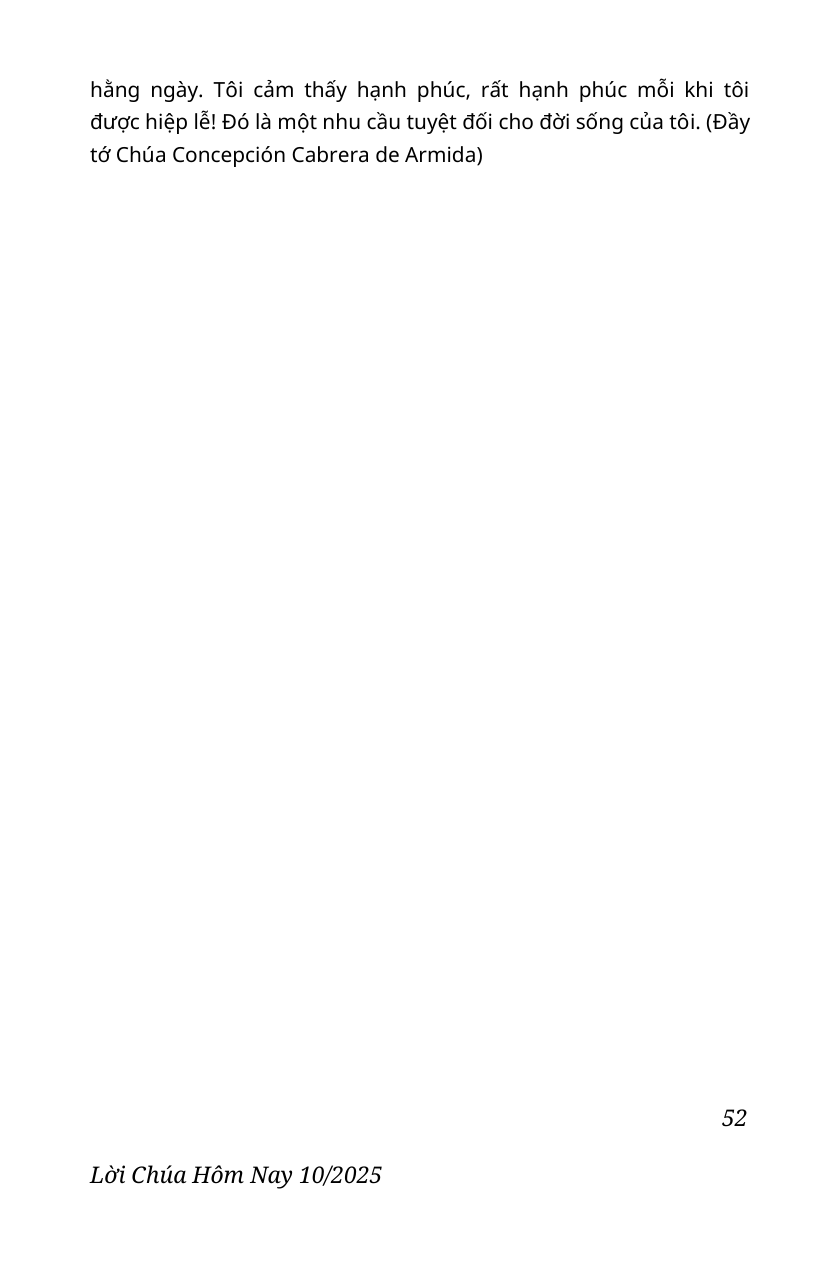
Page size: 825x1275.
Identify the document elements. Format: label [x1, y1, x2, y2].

text [90, 75, 750, 169]
